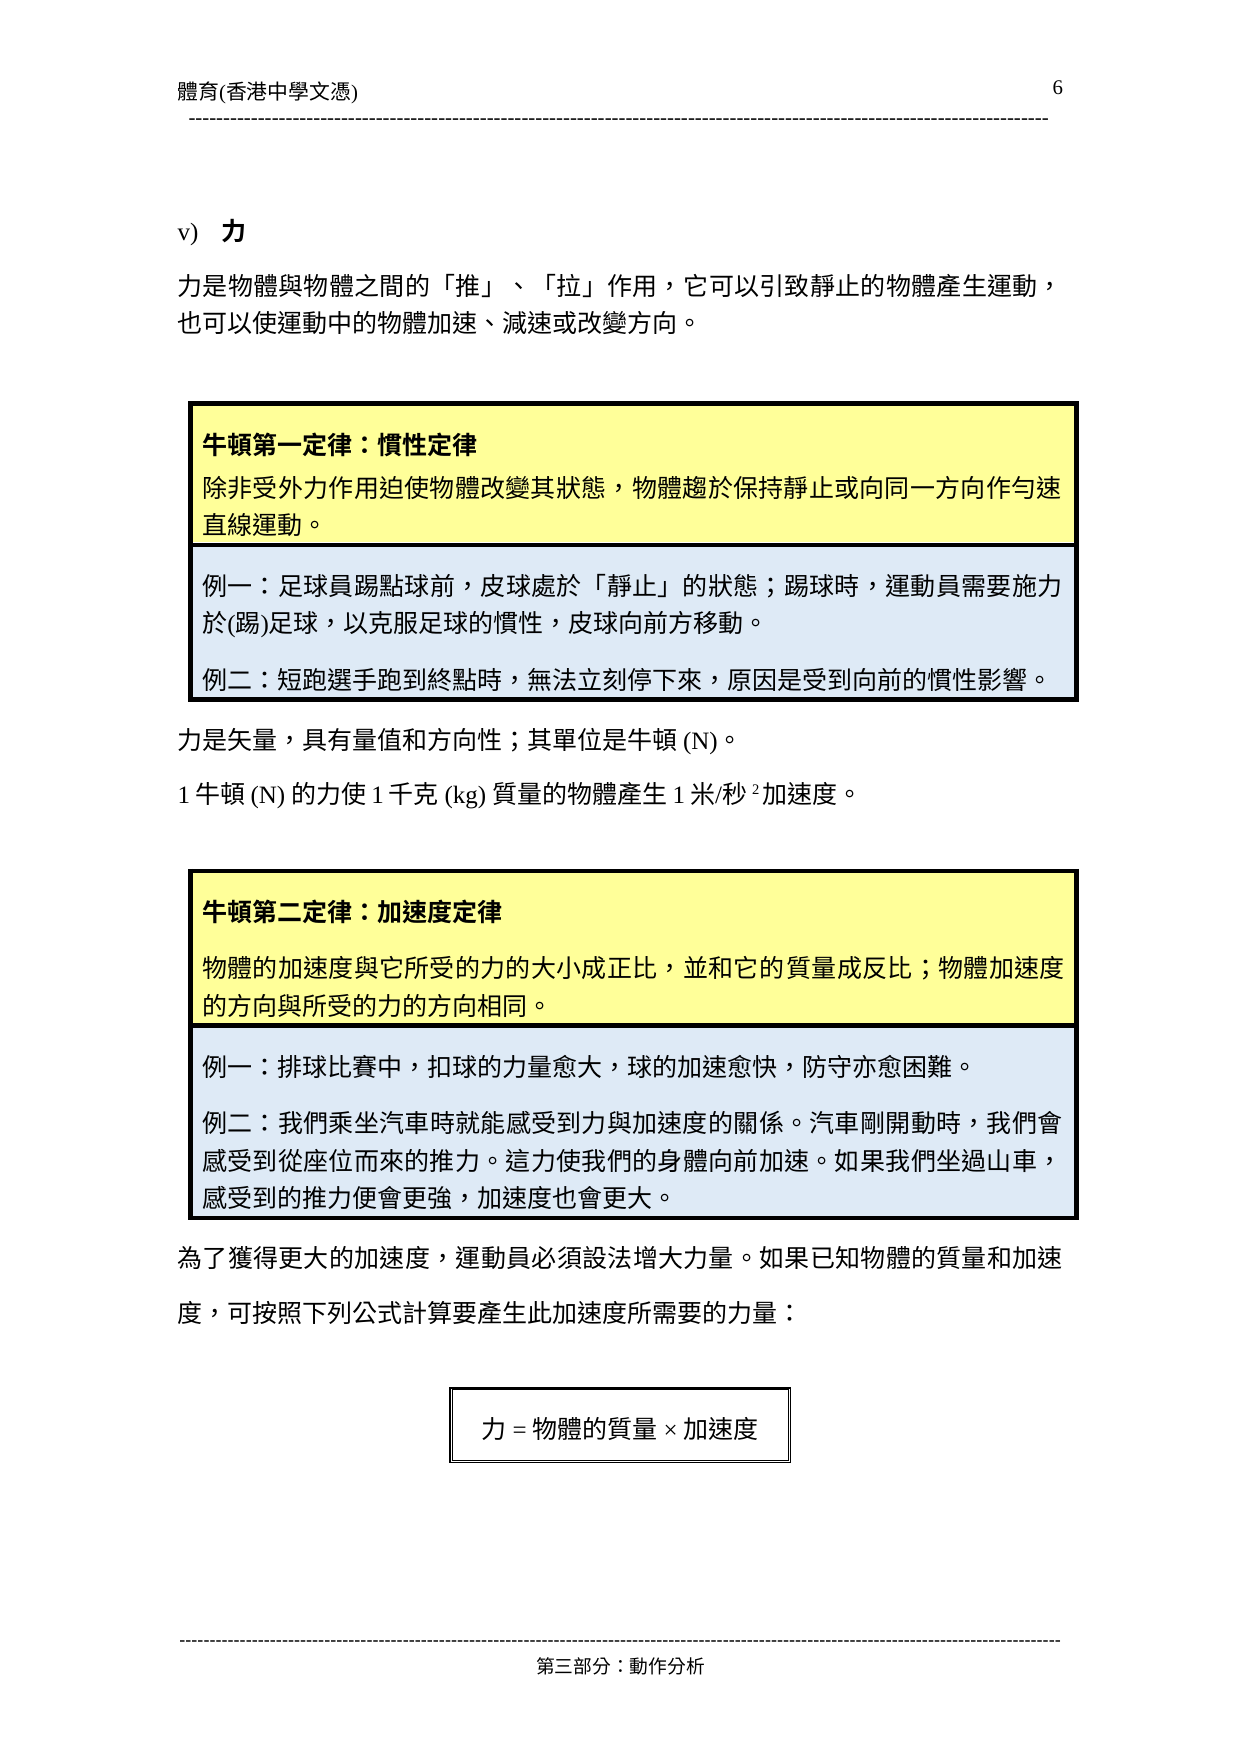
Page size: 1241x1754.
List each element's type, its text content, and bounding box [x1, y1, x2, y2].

list 力 [177, 212, 1063, 248]
text 為了獲得更大的加速度，運動員必須設法增大力量。如果已知物體的質量和加速度，可按照下列公式計算要產生此加速度所需要的力量： [177, 1239, 1063, 1373]
table_cell 例一：排球比賽中，扣球的力量愈大，球的加速愈快，防守亦愈困難。 例二：我們乘坐汽車時就能感受到力與加速度的關係。汽車剛開動時，我們會感受到從座位而來的推力。這力使我們的身體向前加速。如果我們坐過山車，感受到的推力便會更強，加速度也會更大。 [193, 1028, 1074, 1216]
table_header 牛頓第二定律：加速度定律 物體的加速度與它所受的力的大小成正比，並和它的質量成反比；物體加速度的方向與所受的力的方向相同。 [193, 873, 1074, 1023]
text 力是物體與物體之間的「推」、「拉」作用，它可以引致靜止的物體產生運動，也可以使運動中的物體加速、減速或改變方向。 [177, 267, 1063, 339]
text 力是矢量，具有量值和方向性；其單位是牛頓 (N)。 1牛頓 (N) 的力使1千克 (kg) 質量的物體產生1米/秒2加速度。 [177, 721, 1063, 854]
table_header 力 = 物體的質量 × 加速度 [453, 1390, 788, 1459]
table_header 牛頓第一定律：慣性定律 除非受外力作用迫使物體改變其狀態，物體趨於保持靜止或向同一方向作勻速直線運動。 [193, 406, 1074, 542]
table_cell 例一：足球員踢點球前，皮球處於「靜止」的狀態；踢球時，運動員需要施力於(踢)足球，以克服足球的慣性，皮球向前方移動。 例二：短跑選手跑到終點時，無法立刻停下來，原因是受到向前的慣性影響。 [193, 547, 1074, 697]
